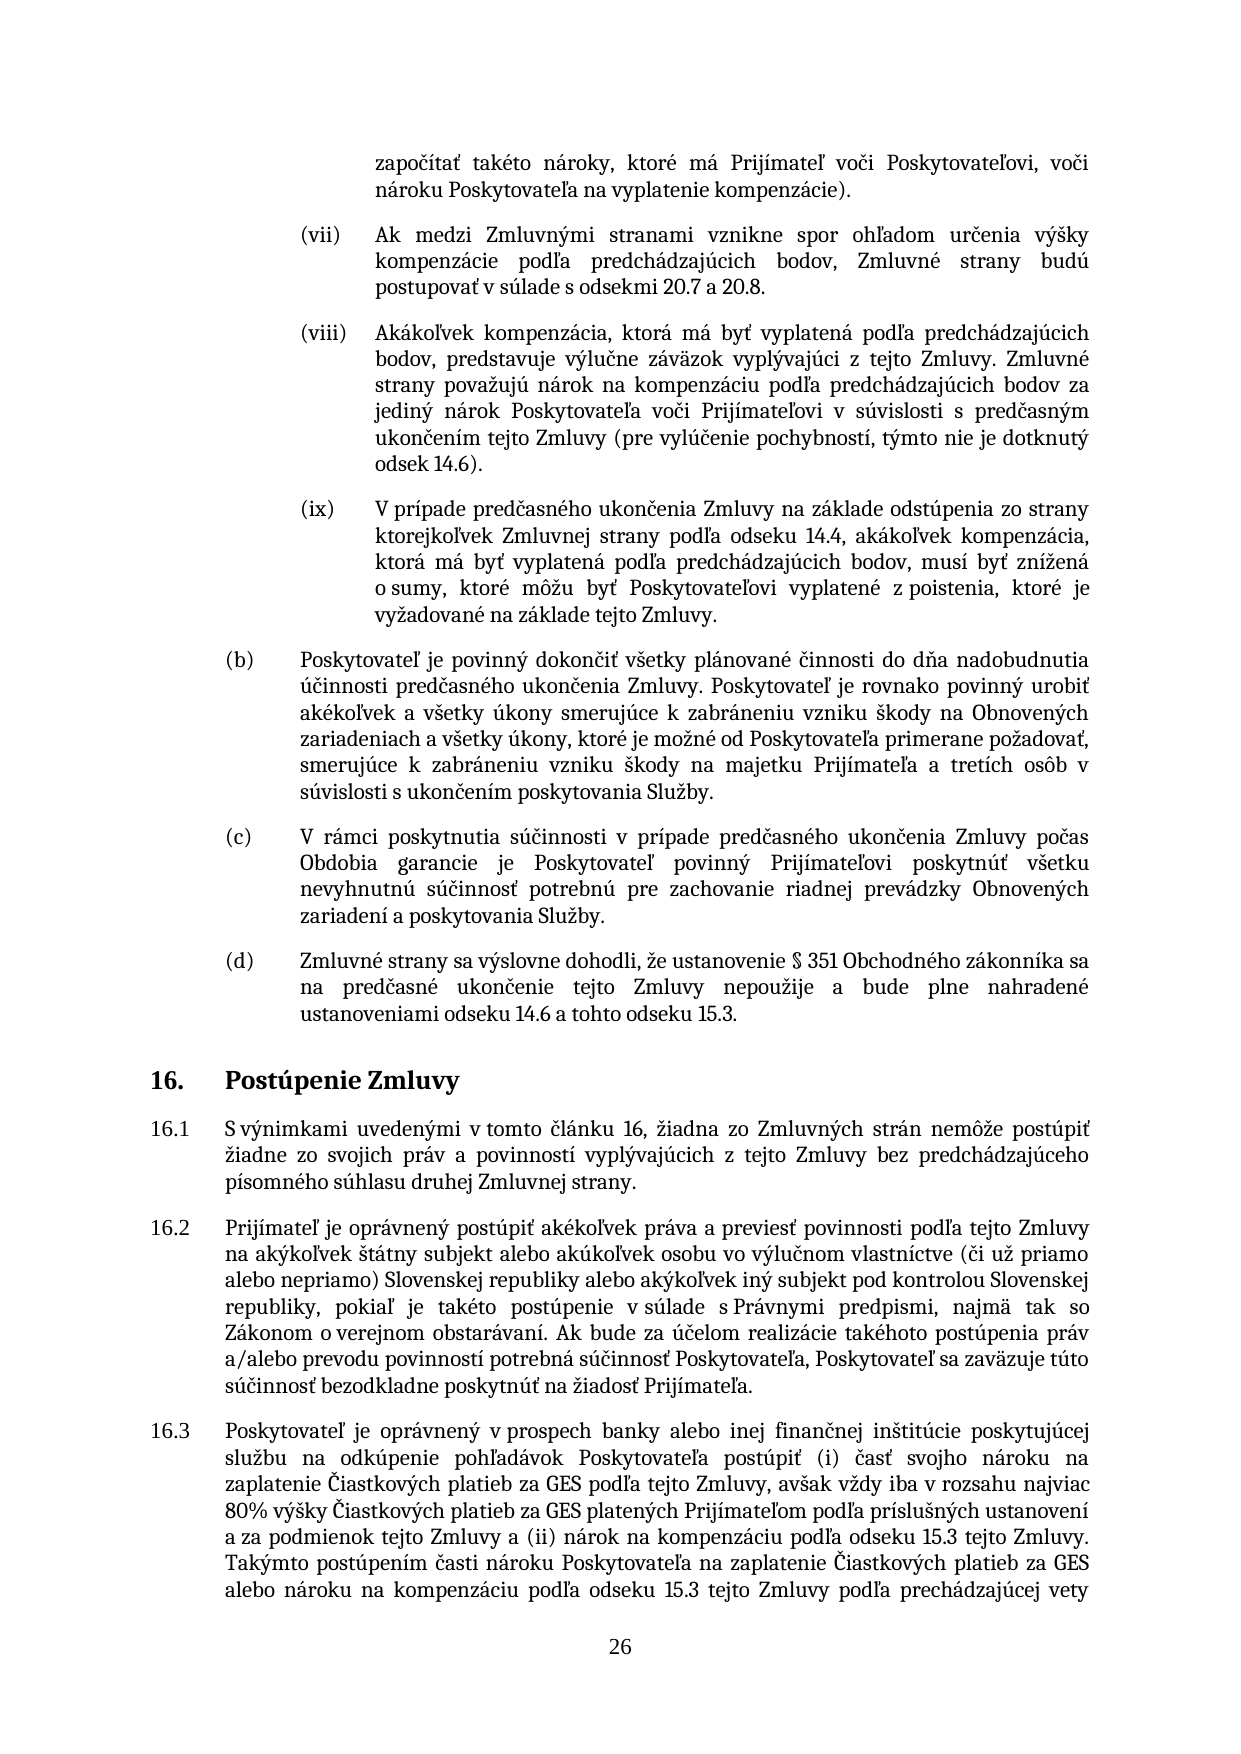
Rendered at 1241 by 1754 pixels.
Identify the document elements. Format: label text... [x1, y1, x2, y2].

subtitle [150, 1418, 1090, 1603]
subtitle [300, 150, 1090, 203]
subtitle S výnimkami uvedenými v tomto článku 16, žiadna zo Zmluvných strán nemôže postúpiť žiadne zo svojich práv a povinností vyplývajúcich z tejto Zmluvy bez predchádzajúceho písomného súhlasu druhej Zmluvnej strany. [150, 1115, 1090, 1195]
subtitle Ak medzi Zmluvnými stranami vznikne spor ohľadom určenia výšky kompenzácie podľa predchádzajúcich bodov, Zmluvné strany budú postupovať v súlade s odsekmi 20.7 a 20.8. [300, 221, 1090, 301]
subtitle Prijímateľ je oprávnený postúpiť akékoľvek práva a previesť povinnosti podľa tejto Zmluvy na akýkoľvek štátny subjekt alebo akúkoľvek osobu vo výlučnom vlastníctve (či už priamo alebo nepriamo) Slovenskej republiky alebo akýkoľvek iný subjekt pod kontrolou Slovenskej republiky, pokiaľ je takéto postúpenie v súlade s Právnymi predpismi, najmä tak so Zákonom o verejnom obstarávaní. Ak bude za účelom realizácie takéhoto postúpenia práv a/alebo prevodu povinností potrebná súčinnosť Poskytovateľa, Poskytovateľ sa zaväzuje túto súčinnosť bezodkladne poskytnúť na žiadosť Prijímateľa. [150, 1214, 1090, 1399]
subtitle Zmluvné strany sa výslovne dohodli, že ustanovenie § 351 Obchodného zákonníka sa na predčasné ukončenie tejto Zmluvy nepoužije a bude plne nahradené ustanoveniami odseku 14.6 a tohto odseku 15.3. [225, 948, 1090, 1027]
subtitle Postúpenie Zmluvy [150, 1064, 1090, 1096]
subtitle Akákoľvek kompenzácia, ktorá má byť vyplatená podľa predchádzajúcich bodov, predstavuje výlučne záväzok vyplývajúci z tejto Zmluvy. Zmluvné strany považujú nárok na kompenzáciu podľa predchádzajúcich bodov za jediný nárok Poskytovateľa voči Prijímateľovi v súvislosti s predčasným ukončením tejto Zmluvy (pre vylúčenie pochybností, týmto nie je dotknutý odsek 14.6). [300, 319, 1090, 477]
subtitle Poskytovateľ je povinný dokončiť všetky plánované činnosti do dňa nadobudnutia účinnosti predčasného ukončenia Zmluvy. Poskytovateľ je rovnako povinný urobiť akékoľvek a všetky úkony smerujúce k zabráneniu vzniku škody na Obnovených zariadeniach a všetky úkony, ktoré je možné od Poskytovateľa primerane požadovať, smerujúce k zabráneniu vzniku škody na majetku Prijímateľa a tretích osôb v súvislosti s ukončením poskytovania Služby. [225, 647, 1090, 805]
subtitle V prípade predčasného ukončenia Zmluvy na základe odstúpenia zo strany ktorejkoľvek Zmluvnej strany podľa odseku 14.4, akákoľvek kompenzácia, ktorá má byť vyplatená podľa predchádzajúcich bodov, musí byť znížená o sumy, ktoré môžu byť Poskytovateľovi vyplatené z poistenia, ktoré je vyžadované na základe tejto Zmluvy. [300, 496, 1090, 628]
subtitle V rámci poskytnutia súčinnosti v prípade predčasného ukončenia Zmluvy počas Obdobia garancie je Poskytovateľ povinný Prijímateľovi poskytnúť všetku nevyhnutnú súčinnosť potrebnú pre zachovanie riadnej prevádzky Obnovených zariadení a poskytovania Služby. [225, 823, 1090, 929]
